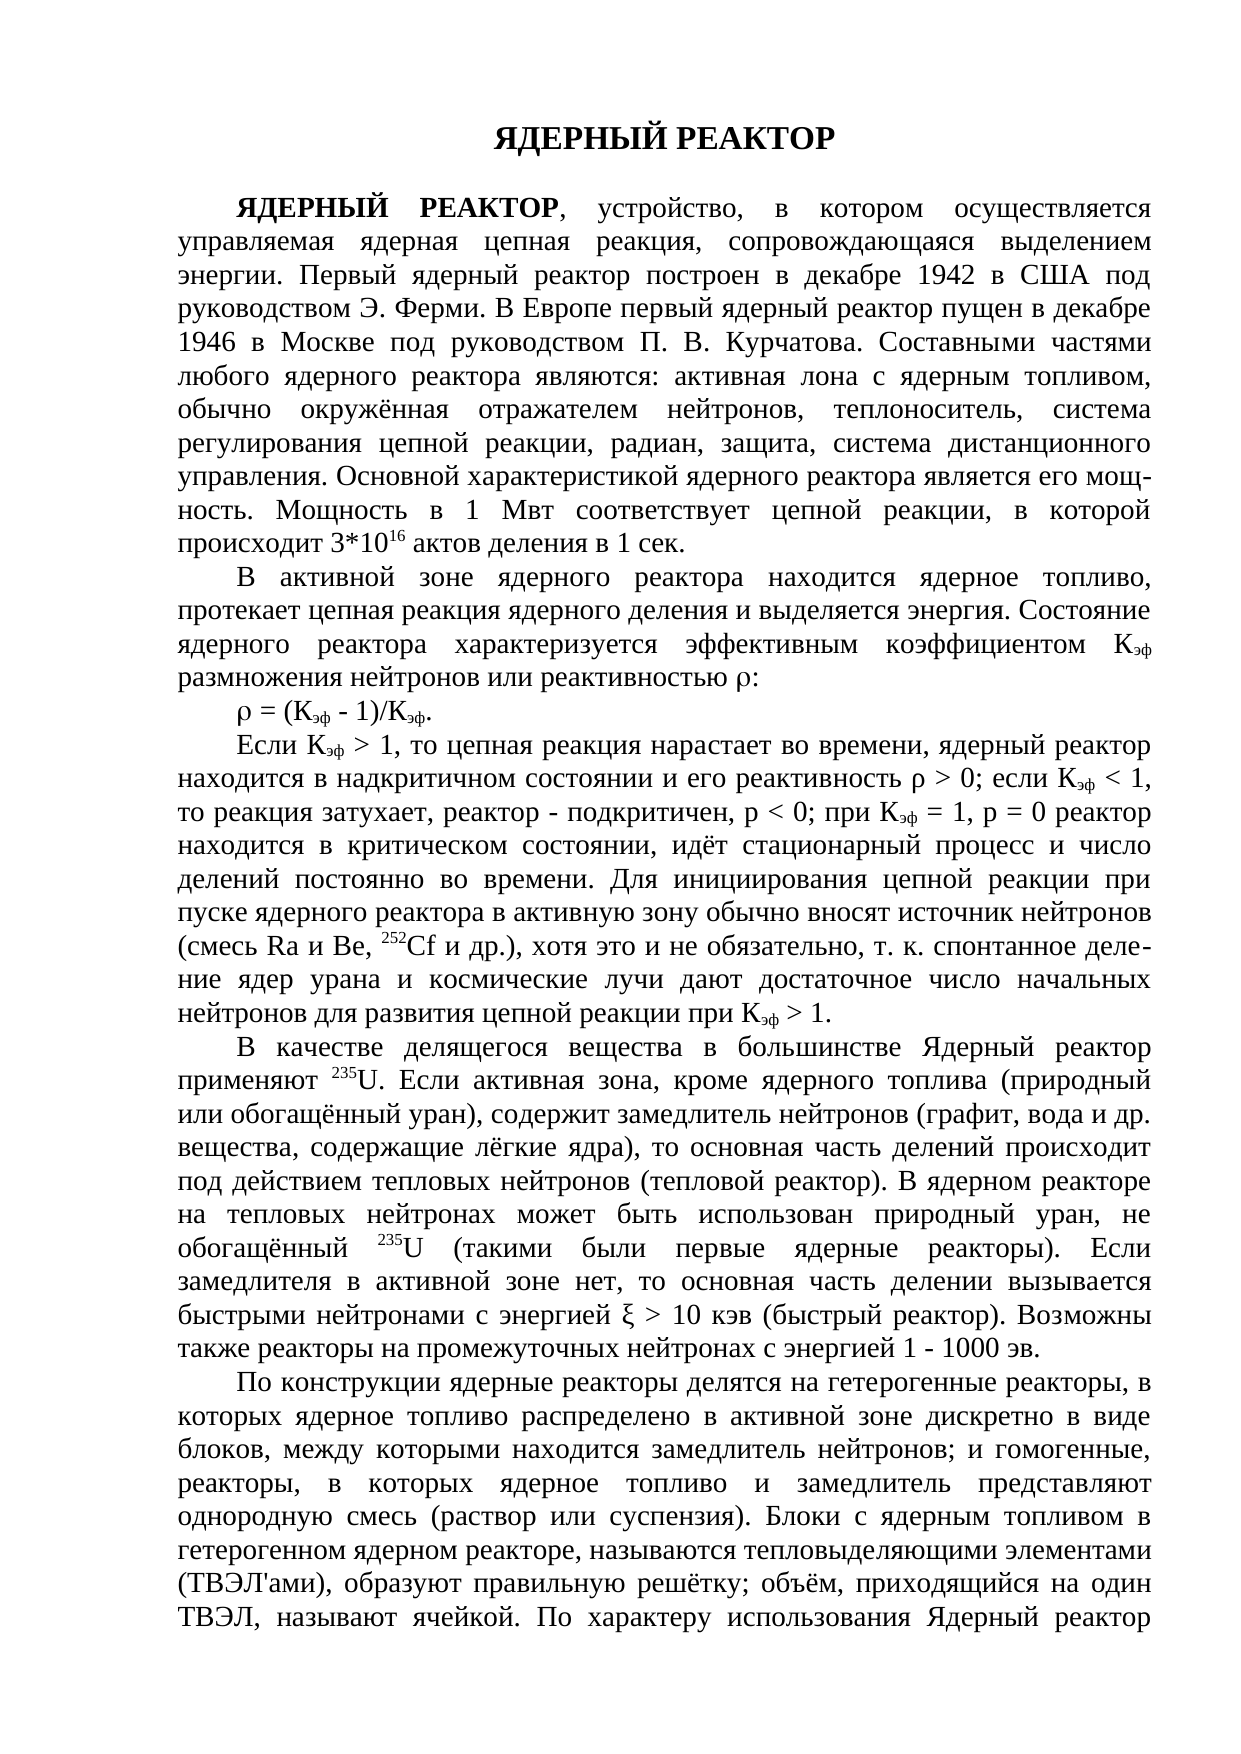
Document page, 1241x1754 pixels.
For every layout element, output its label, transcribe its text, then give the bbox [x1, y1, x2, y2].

text Если Кэф > 1, то цепная реакция нарастает во времени, ядерный реактор находится в надкритичном состоянии и его реактивность ρ > 0; если Кэф < 1, то реакция затухает, реактор - подкритичен, р < 0; при Кэф = 1, р = 0 реактор находится в критическом состоянии, идёт стационарный процесс и число делений постоянно во времени. Для инициирования цепной реакции при пуске ядерного реактора в активную зону обычно вносят источник нейтронов (смесь Ra и Be, 252Cf и др.), хотя это и не обязательно, т. к. спонтанное деление ядер урана и космические лучи дают достаточное число начальных нейтронов для развития цепной реакции при Кэф > 1. [177, 727, 1152, 1029]
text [177, 1364, 1152, 1632]
text В активной зоне ядерного реактора находится ядерное топливо, протекает цепная реакция ядерного деления и выделяется энергия. Состояние ядерного реактора характеризуется эффективным коэффициентом Кэф размножения нейтронов или реактивностью : [177, 559, 1152, 693]
text = (Кэф - 1)/Кэф. [177, 693, 1152, 727]
text ЯДЕРНЫЙ РЕАКТОР, устройство, в котором осуществляется управляемая ядерная цепная реакция, сопровождающаяся выделением энергии. Первый ядерный реактор построен в декабре 1942 в США под руководством Э. Ферми. В Европе первый ядерный реактор пущен в декабре 1946 в Москве под руководством П. В. Курчатова. Составными частями любого ядерного реактора являются: активная лона с ядерным топливом, обычно окружённая отражателем нейтронов, теплоноситель, система регулирования цепной реакции, радиан, защита, система дистанционного управления. Основной характеристикой ядерного реактора является его мощность. Мощность в 1 Мвт соответствует цепной реакции, в которой происходит 3*1016 актов деления в 1 сек. [177, 190, 1152, 559]
title Ядерный реактор [177, 118, 1152, 156]
text В качестве делящегося вещества в большинстве Ядерный реактор применяют 235U. Если активная зона, кроме ядерного топлива (природный или обогащённый уран), содержит замедлитель нейтронов (графит, вода и др. вещества, содержащие лёгкие ядра), то основная часть делений происходит под действием тепловых нейтронов (тепловой реактор). В ядерном реакторе на тепловых нейтронах может быть использован природный уран, не обогащённый 235U (такими были первые ядерные реакторы). Если замедлителя в активной зоне нет, то основная часть делении вызывается быстрыми нейтронами с энергией ξ > 10 кэв (быстрый реактор). Возможны также реакторы на промежуточных нейтронах с энергией 1 - 1000 эв. [177, 1029, 1152, 1364]
